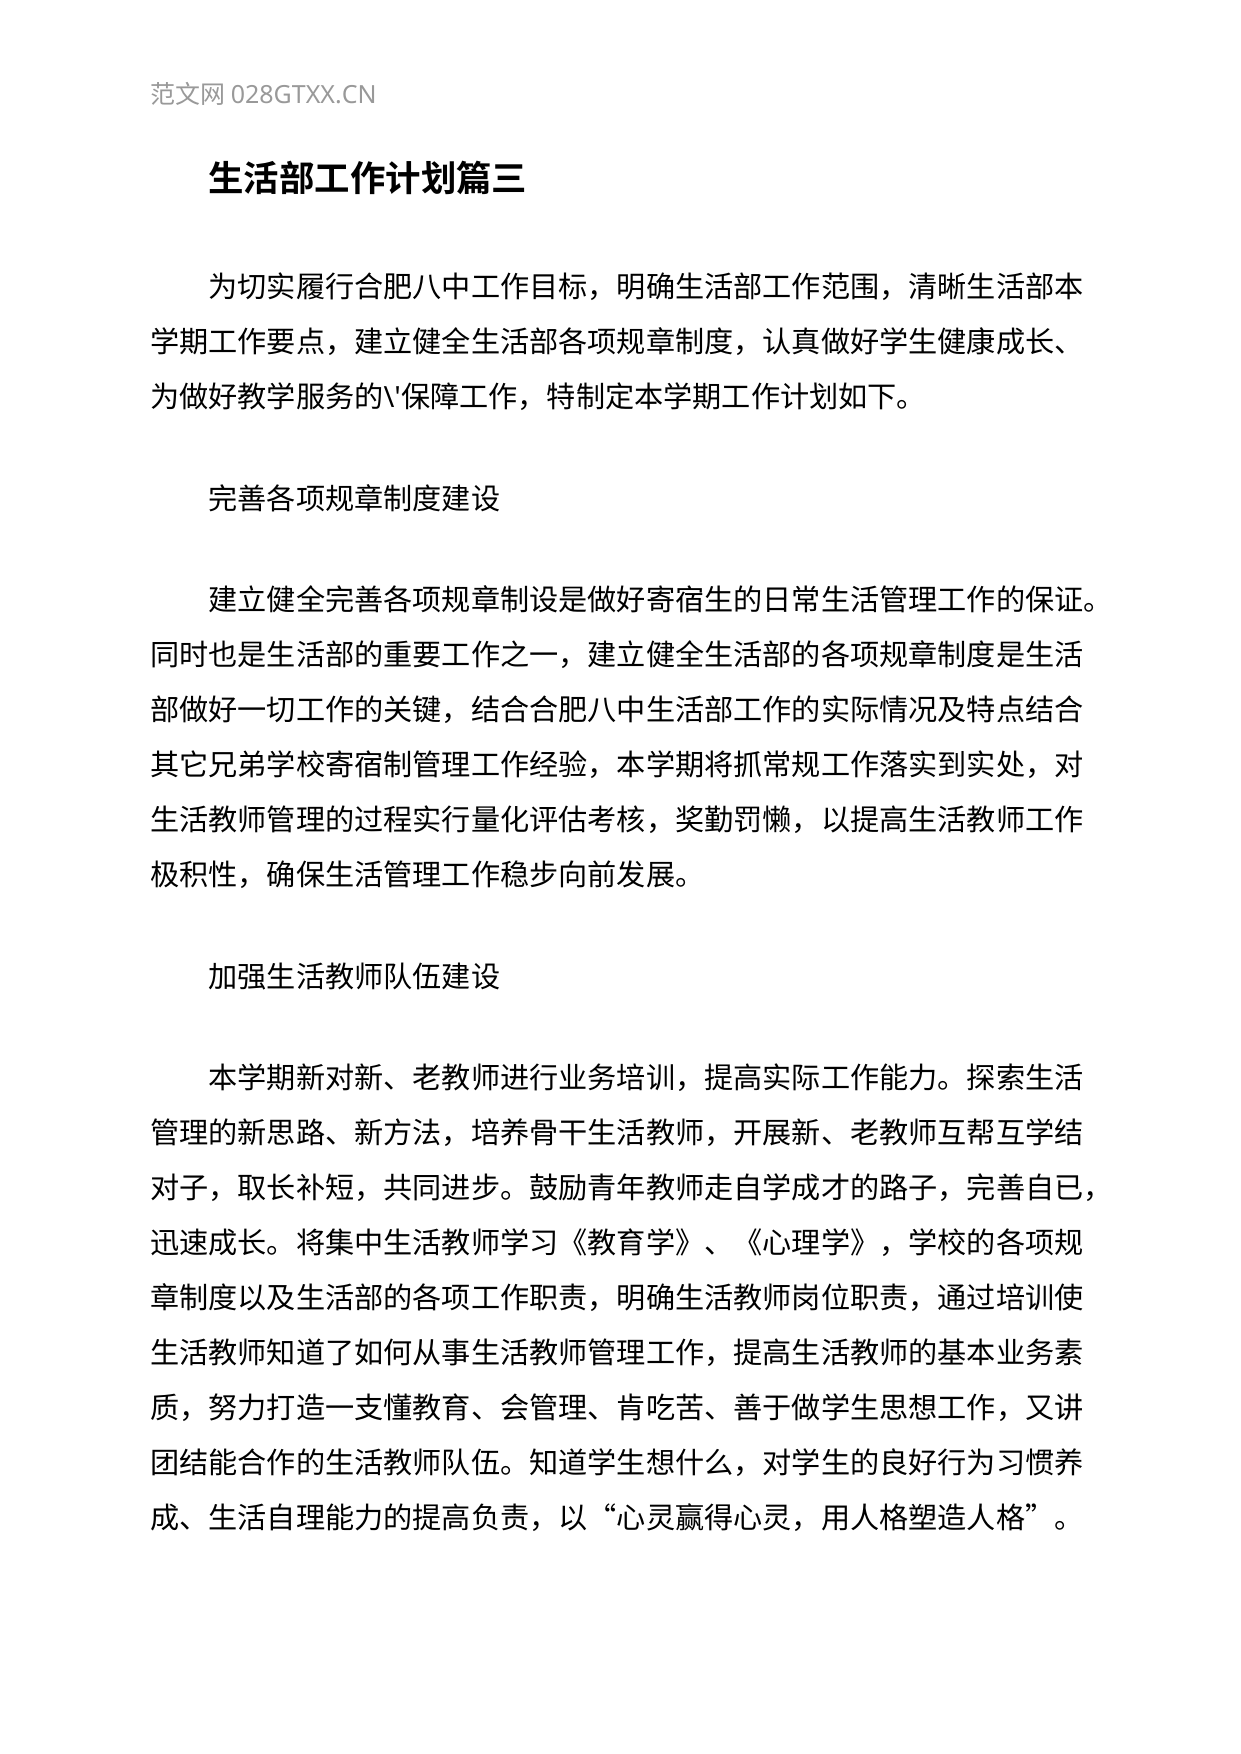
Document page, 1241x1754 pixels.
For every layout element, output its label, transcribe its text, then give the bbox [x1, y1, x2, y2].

text 本学期新对新、老教师进行业务培训，提高实际工作能力。探索生活管理的新思路、新方法，培养骨干生活教师，开展新、老教师互帮互学结对子，取长补短，共同进步。鼓励青年教师走自学成才的路子，完善自已，迅速成长。将集中生活教师学习《教育学》、《心理学》，学校的各项规章制度以及生活部的各项工作职责，明确生活教师岗位职责，通过培训使生活教师知道了如何从事生活教师管理工作，提高生活教师的基本业务素质，努力打造一支懂教育、会管理、肯吃苦、善于做学生思想工作，又讲团结能合作的生活教师队伍。知道学生想什么，对学生的良好行为习惯养成、生活自理能力的提高负责，以“心灵赢得心灵，用人格塑造人格”。 [150, 1055, 1090, 1536]
text 为切实履行合肥八中工作目标，明确生活部工作范围，清晰生活部本学期工作要点，建立健全生活部各项规章制度，认真做好学生健康成长、为做好教学服务的\'保障工作，特制定本学期工作计划如下。 [150, 263, 1090, 416]
text 生活部工作计划篇三 [150, 150, 1090, 201]
text 加强生活教师队伍建设 [150, 953, 1090, 996]
text 建立健全完善各项规章制设是做好寄宿生的日常生活管理工作的保证。同时也是生活部的重要工作之一，建立健全生活部的各项规章制度是生活部做好一切工作的关键，结合合肥八中生活部工作的实际情况及特点结合其它兄弟学校寄宿制管理工作经验，本学期将抓常规工作落实到实处，对生活教师管理的过程实行量化评估考核，奖勤罚懒，以提高生活教师工作极积性，确保生活管理工作稳步向前发展。 [150, 577, 1090, 894]
text 完善各项规章制度建设 [150, 475, 1090, 517]
